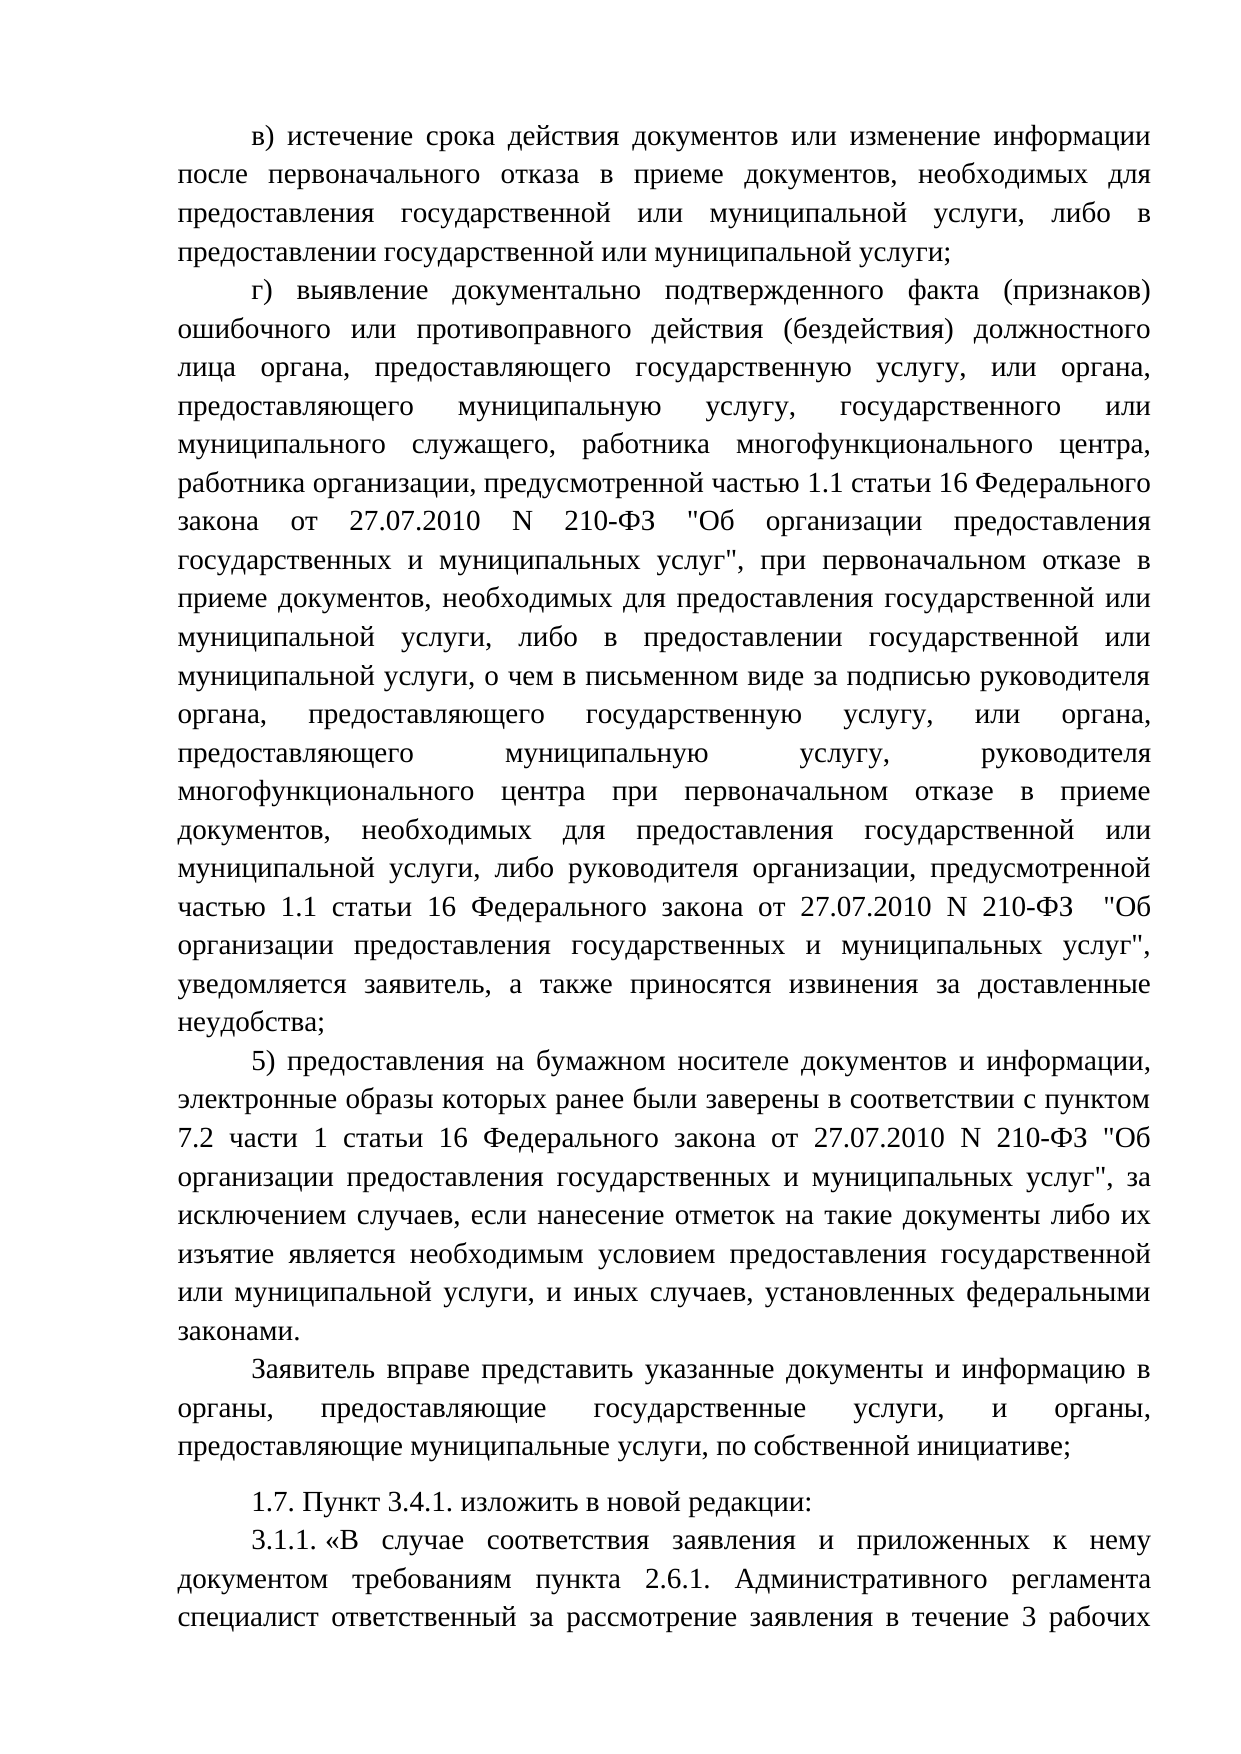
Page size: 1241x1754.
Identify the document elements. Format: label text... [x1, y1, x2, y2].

text в) истечение срока действия документов или изменение информации после первоначального отказа в приеме документов, необходимых для предоставления государственной или муниципальной услуги, либо в предоставлении государственной или муниципальной услуги; [177, 118, 1152, 267]
text Заявитель вправе представить указанные документы и информацию в органы, предоставляющие государственные услуги, и органы, предоставляющие муниципальные услуги, по собственной инициативе; [177, 1351, 1152, 1462]
text г) выявление документально подтвержденного факта (признаков) ошибочного или противоправного действия (бездействия) должностного лица органа, предоставляющего государственную услугу, или органа, предоставляющего муниципальную услугу, государственного или муниципального служащего, работника многофункционального центра, работника организации, предусмотренной частью 1.1 статьи 16 Федерального закона от 27.07.2010 N 210-ФЗ "Об организации предоставления государственных и муниципальных услуг", при первоначальном отказе в приеме документов, необходимых для предоставления государственной или муниципальной услуги, либо в предоставлении государственной или муниципальной услуги, о чем в письменном виде за подписью руководителя органа, предоставляющего государственную услугу, или органа, предоставляющего муниципальную услугу, руководителя многофункционального центра при первоначальном отказе в приеме документов, необходимых для предоставления государственной или муниципальной услуги, либо руководителя организации, предусмотренной частью 1.1 статьи 16 Федерального закона от 27.07.2010 N 210-ФЗ "Об организации предоставления государственных и муниципальных услуг", уведомляется заявитель, а также приносятся извинения за доставленные неудобства; [177, 272, 1152, 1038]
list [177, 1522, 1152, 1633]
text 1.7. Пункт 3.4.1. изложить в новой редакции: [251, 1484, 1152, 1517]
text 5) предоставления на бумажном носителе документов и информации, электронные образы которых ранее были заверены в соответствии с пунктом 7.2 части 1 статьи 16 Федерального закона от 27.07.2010 N 210-ФЗ "Об организации предоставления государственных и муниципальных услуг", за исключением случаев, если нанесение отметок на такие документы либо их изъятие является необходимым условием предоставления государственной или муниципальной услуги, и иных случаев, установленных федеральными законами. [177, 1043, 1152, 1346]
